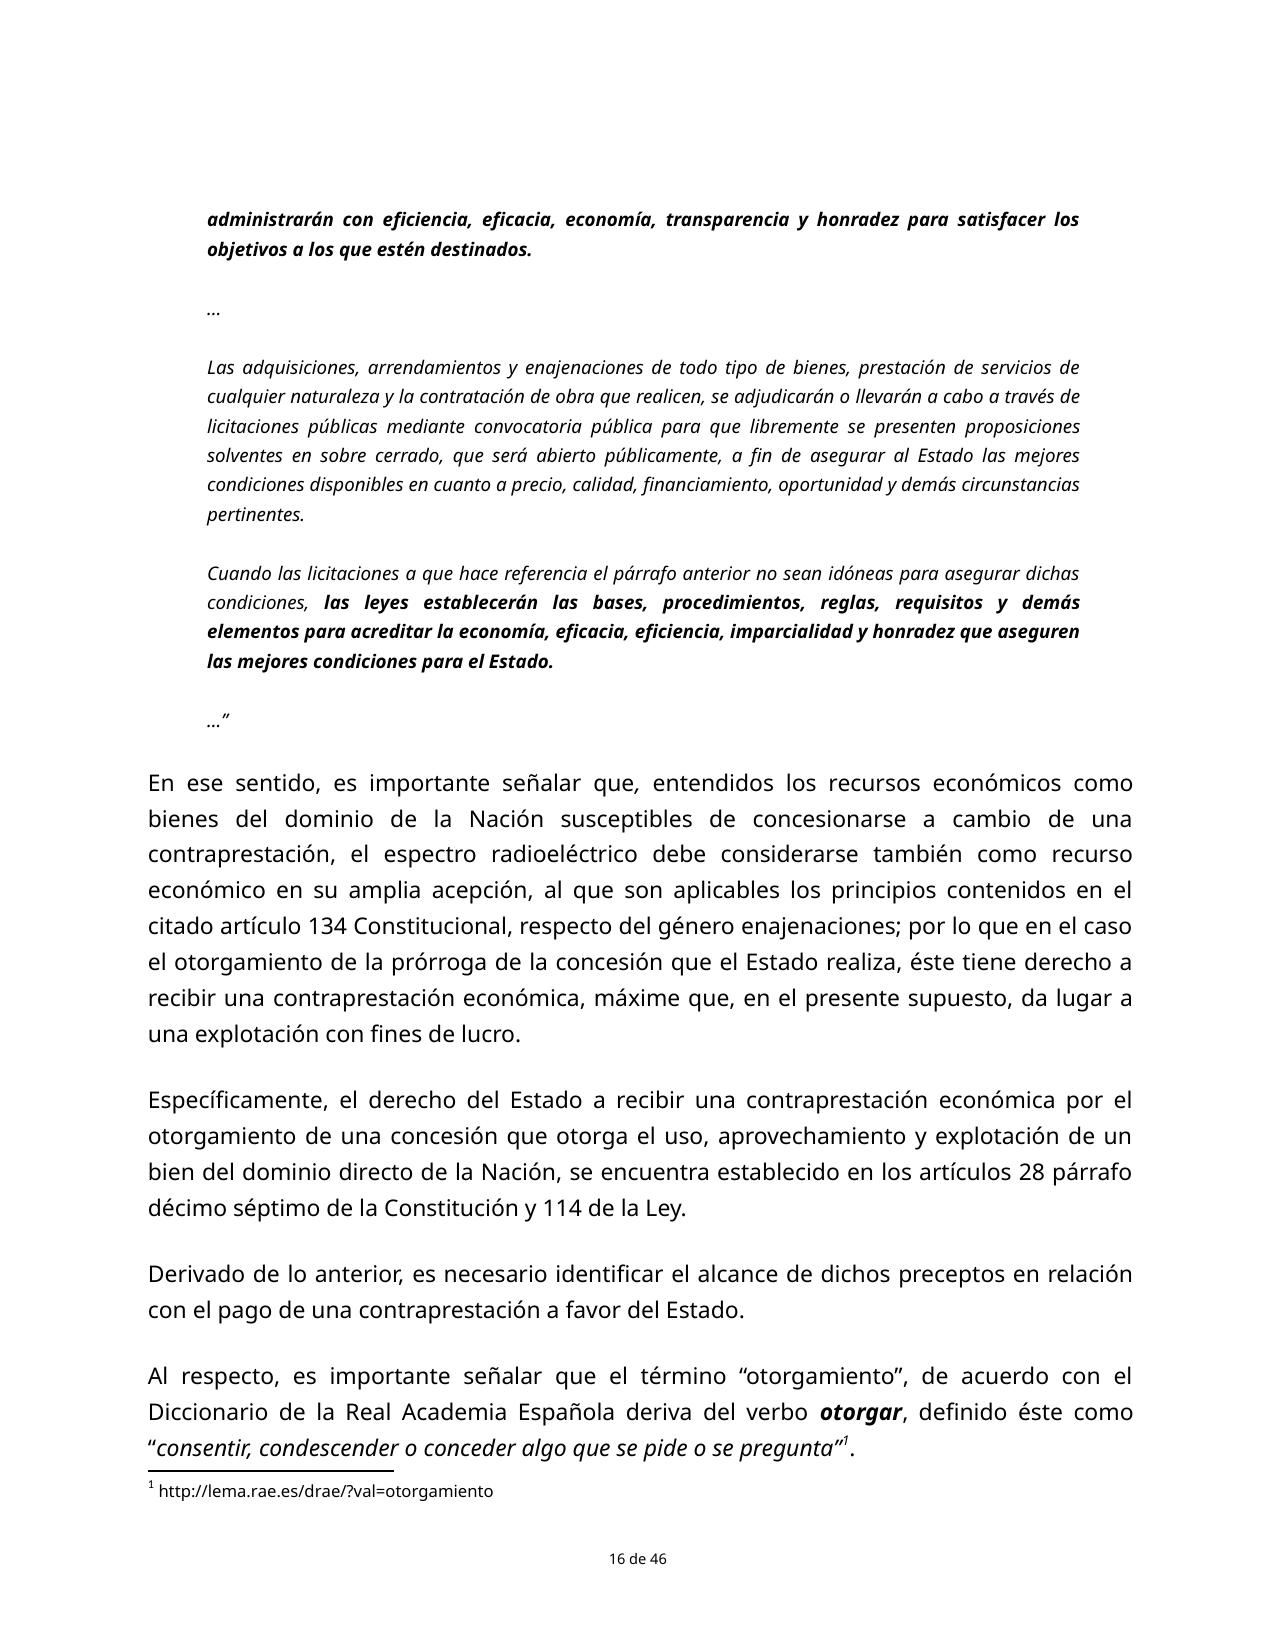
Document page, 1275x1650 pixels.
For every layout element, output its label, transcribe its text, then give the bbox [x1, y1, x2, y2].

text En ese sentido, es importante señalar que, entendidos los recursos económicos como bienes del dominio de la Nación susceptibles de concesionarse a cambio de una contraprestación, el espectro radioeléctrico debe considerarse también como recurso económico en su amplia acepción, al que son aplicables los principios contenidos en el citado artículo 134 Constitucional, respecto del género enajenaciones; por lo que en el caso el otorgamiento de la prórroga de la concesión que el Estado realiza, éste tiene derecho a recibir una contraprestación económica, máxime que, en el presente supuesto, da lugar a una explotación con fines de lucro. [148, 767, 1134, 1049]
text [207, 207, 1083, 262]
text Derivado de lo anterior, es necesario identificar el alcance de dichos preceptos en relación con el pago de una contraprestación a favor del Estado. [148, 1258, 1134, 1325]
text Cuando las licitaciones a que hace referencia el párrafo anterior no sean idóneas para asegurar dichas condiciones, las leyes establecerán las bases, procedimientos, reglas, requisitos y demás elementos para acreditar la economía, eficacia, eficiencia, imparcialidad y honradez que aseguren las mejores condiciones para el Estado. [207, 560, 1083, 673]
text … [207, 295, 1083, 321]
text ...” [207, 707, 1083, 733]
text Específicamente, el derecho del Estado a recibir una contraprestación económica por el otorgamiento de una concesión que otorga el uso, aprovechamiento y explotación de un bien del dominio directo de la Nación, se encuentra establecido en los artículos 28 párrafo décimo séptimo de la Constitución y 114 de la Ley. [148, 1084, 1134, 1223]
text Al respecto, es importante señalar que el término “otorgamiento”, de acuerdo con el Diccionario de la Real Academia Española deriva del verbo otorgar, definido éste como “consentir, condescender o conceder algo que se pide o se pregunta”. [148, 1360, 1134, 1463]
text Las adquisiciones, arrendamientos y enajenaciones de todo tipo de bienes, prestación de servicios de cualquier naturaleza y la contratación de obra que realicen, se adjudicarán o llevarán a cabo a través de licitaciones públicas mediante convocatoria pública para que libremente se presenten proposiciones solventes en sobre cerrado, que será abierto públicamente, a fin de asegurar al Estado las mejores condiciones disponibles en cuanto a precio, calidad, financiamiento, oportunidad y demás circunstancias pertinentes. [207, 354, 1083, 526]
